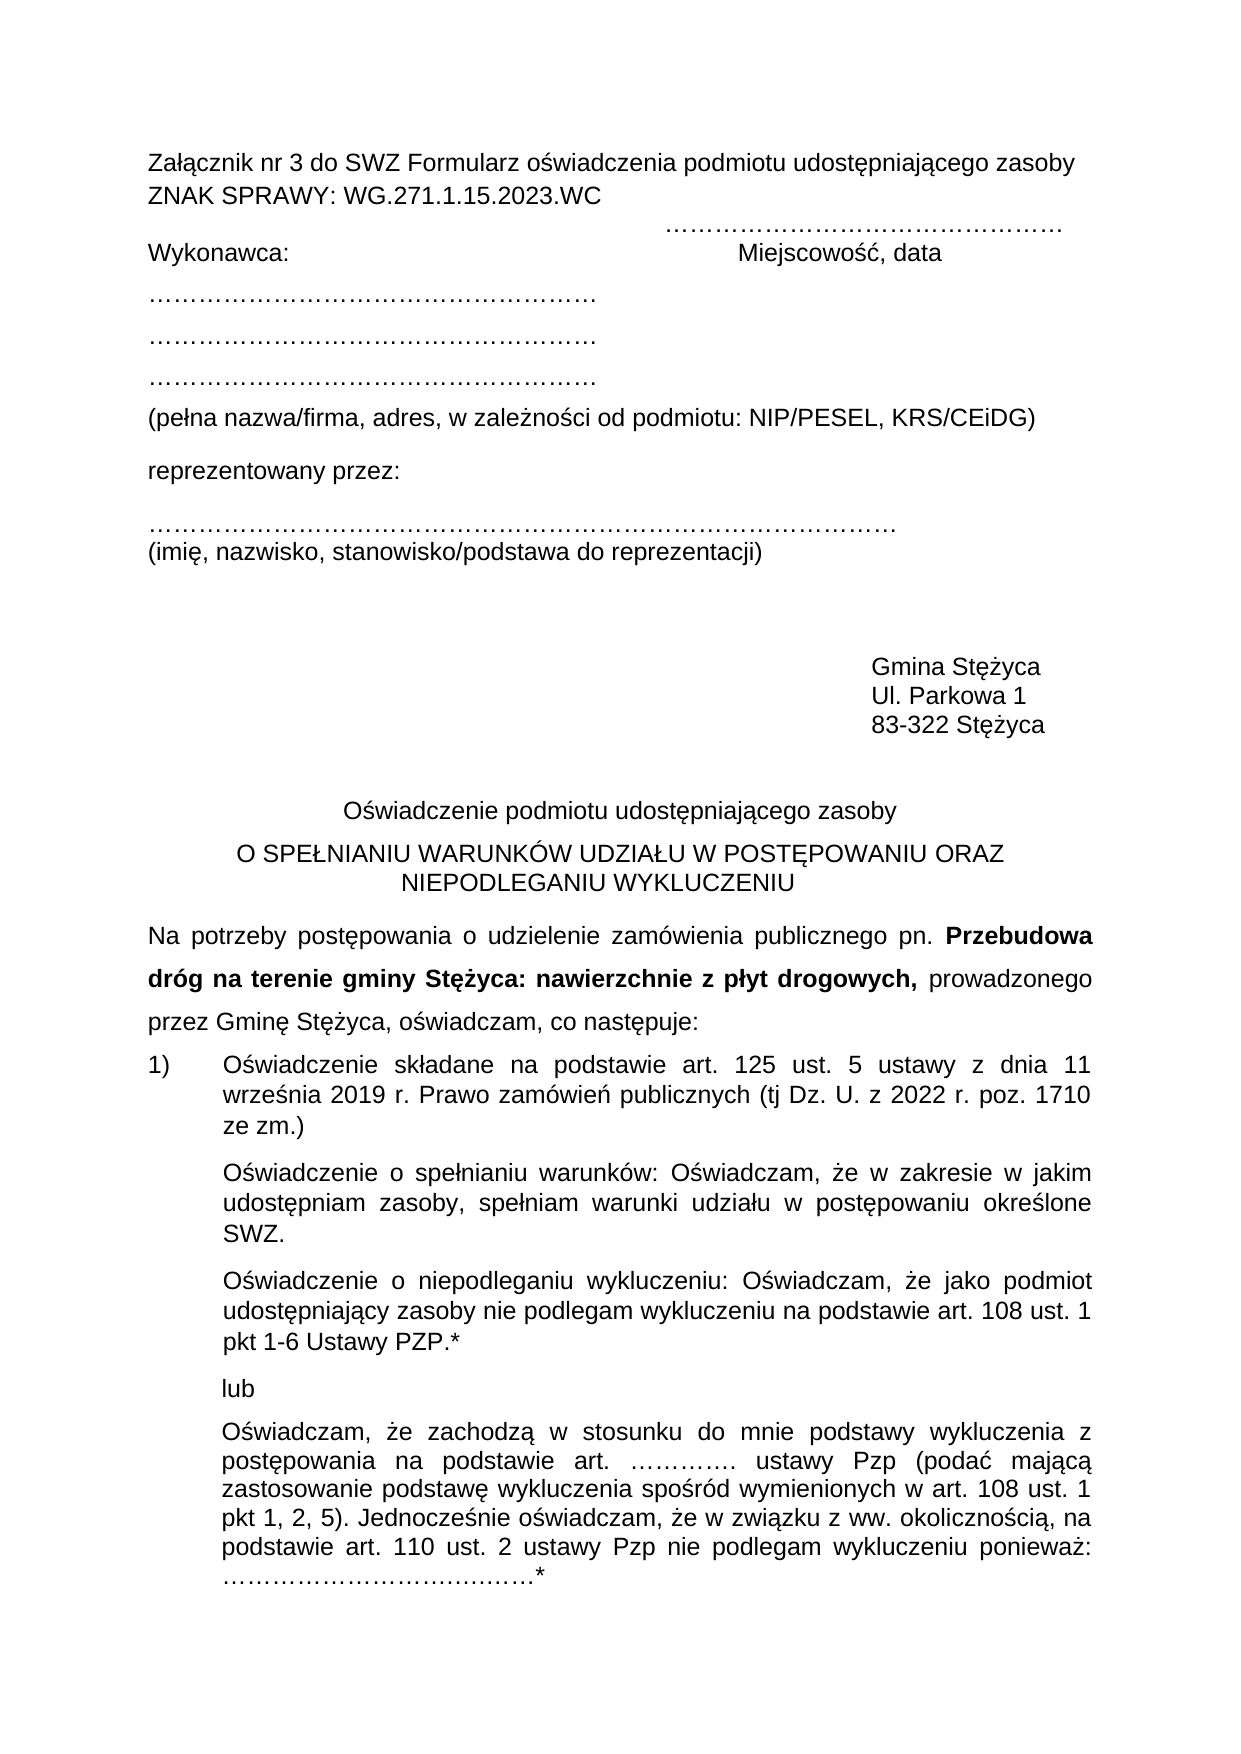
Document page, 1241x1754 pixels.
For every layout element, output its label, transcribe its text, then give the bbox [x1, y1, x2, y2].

text Gmina Stężyca [871, 652, 1093, 681]
text reprezentowany przez: [148, 456, 1093, 484]
list Oświadczenie o spełnianiu warunków: Oświadczam, że w zakresie w jakim udostępniam zasoby, spełniam warunki udziału w postępowaniu określone SWZ. [223, 1158, 1093, 1247]
list Oświadczenie o niepodleganiu wykluczeniu: Oświadczam, że jako podmiot udostępniający zasoby nie podlegam wykluczeniu na podstawie art. 108 ust. 1 pkt 1-6 Ustawy PZP.* [223, 1266, 1093, 1355]
text Załącznik nr 3 do SWZ Formularz oświadczenia podmiotu udostępniającego zasoby [148, 148, 1093, 176]
text ………………………………………… [148, 209, 1093, 238]
text ……………………………………………… [148, 321, 1093, 349]
text ……………………………………………… [148, 279, 1093, 308]
text Oświadczam, że zachodzą w stosunku do mnie podstawy wykluczenia z postępowania na podstawie art. …………. ustawy Pzp (podać mającą zastosowanie podstawę wykluczenia spośród wymienionych w art. 108 ust. 1 pkt 1, 2, 5). Jednocześnie oświadczam, że w związku z ww. okolicznością, na podstawie art. 110 ust. 2 ustawy Pzp nie podlegam wykluczeniu ponieważ: ……………………….….……* [221, 1417, 1093, 1589]
text ……………………………………………………………………………… [148, 508, 1093, 537]
text lub [148, 1374, 1093, 1402]
text (pełna nazwa/firma, adres, w zależności od podmiotu: NIP/PESEL, KRS/CEiDG) [148, 403, 1093, 432]
text Oświadczenie podmiotu udostępniającego zasoby [148, 796, 1093, 825]
text ZNAK SPRAWY: WG.271.1.15.2023.WC [148, 181, 1093, 209]
text 83-322 Stężyca [871, 710, 1093, 738]
list Oświadczenie składane na podstawie art. 125 ust. 5 ustawy z dnia 11 września 2019 r. Prawo zamówień publicznych (tj Dz. U. z 2022 r. poz. 1710 ze zm.) [148, 1050, 1093, 1139]
text Ul. Parkowa 1 [871, 681, 1093, 710]
text Na potrzeby postępowania o udzielenie zamówienia publicznego pn. Przebudowa dróg na terenie gminy Stężyca: nawierzchnie z płyt drogowych, prowadzonego przez Gminę Stężyca, oświadczam, co następuje: [148, 921, 1093, 1036]
text (imię, nazwisko, stanowisko/podstawa do reprezentacji) [148, 537, 1093, 566]
text O SPEŁNIANIU WARUNKÓW UDZIAŁU W POSTĘPOWANIU ORAZ NIEPODLEGANIU WYKLUCZENIU [103, 839, 1093, 897]
text Wykonawca: Miejscowość, data [148, 238, 1093, 267]
text ……………………………………………… [148, 362, 1093, 391]
